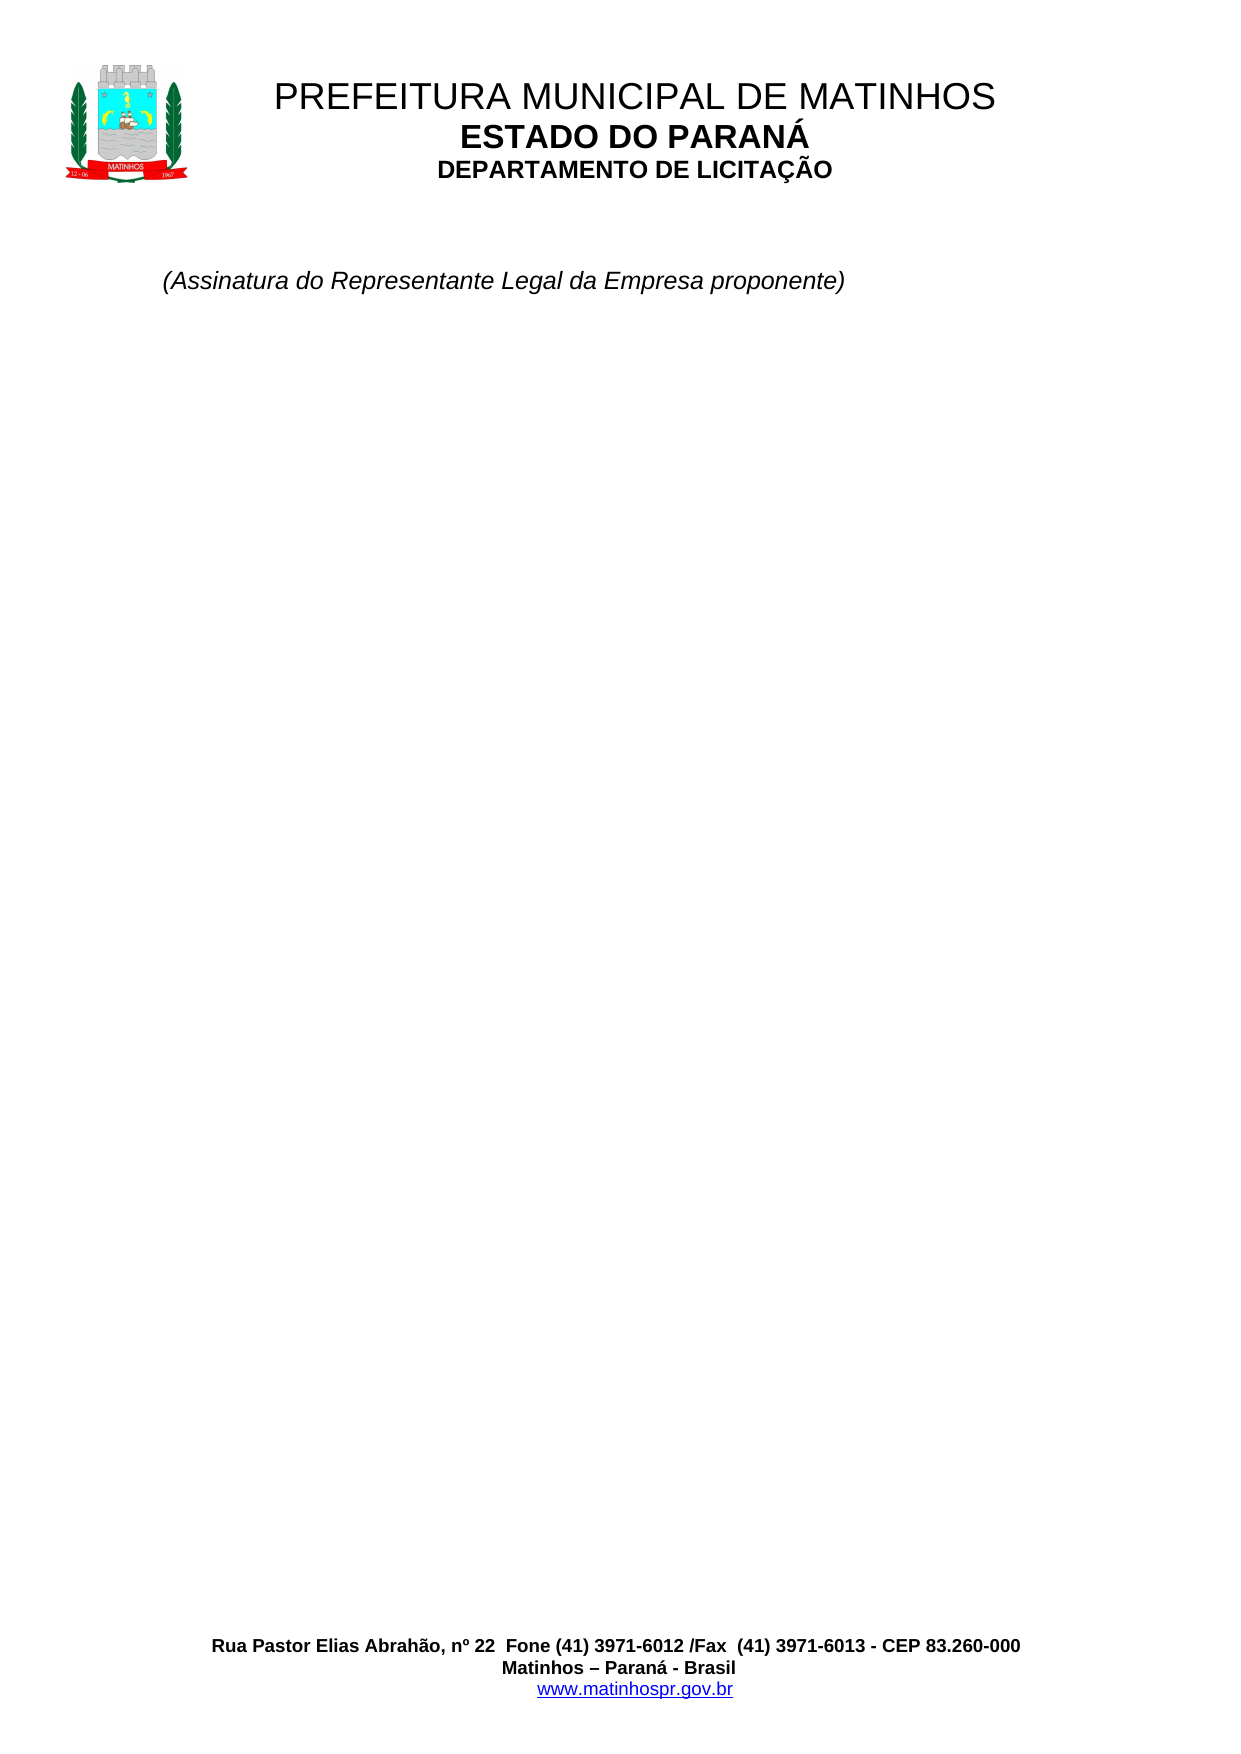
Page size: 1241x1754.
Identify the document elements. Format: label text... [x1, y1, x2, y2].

text (Assinatura do Representante Legal da Empresa proponente) [162, 266, 1107, 294]
picture [65, 65, 188, 183]
